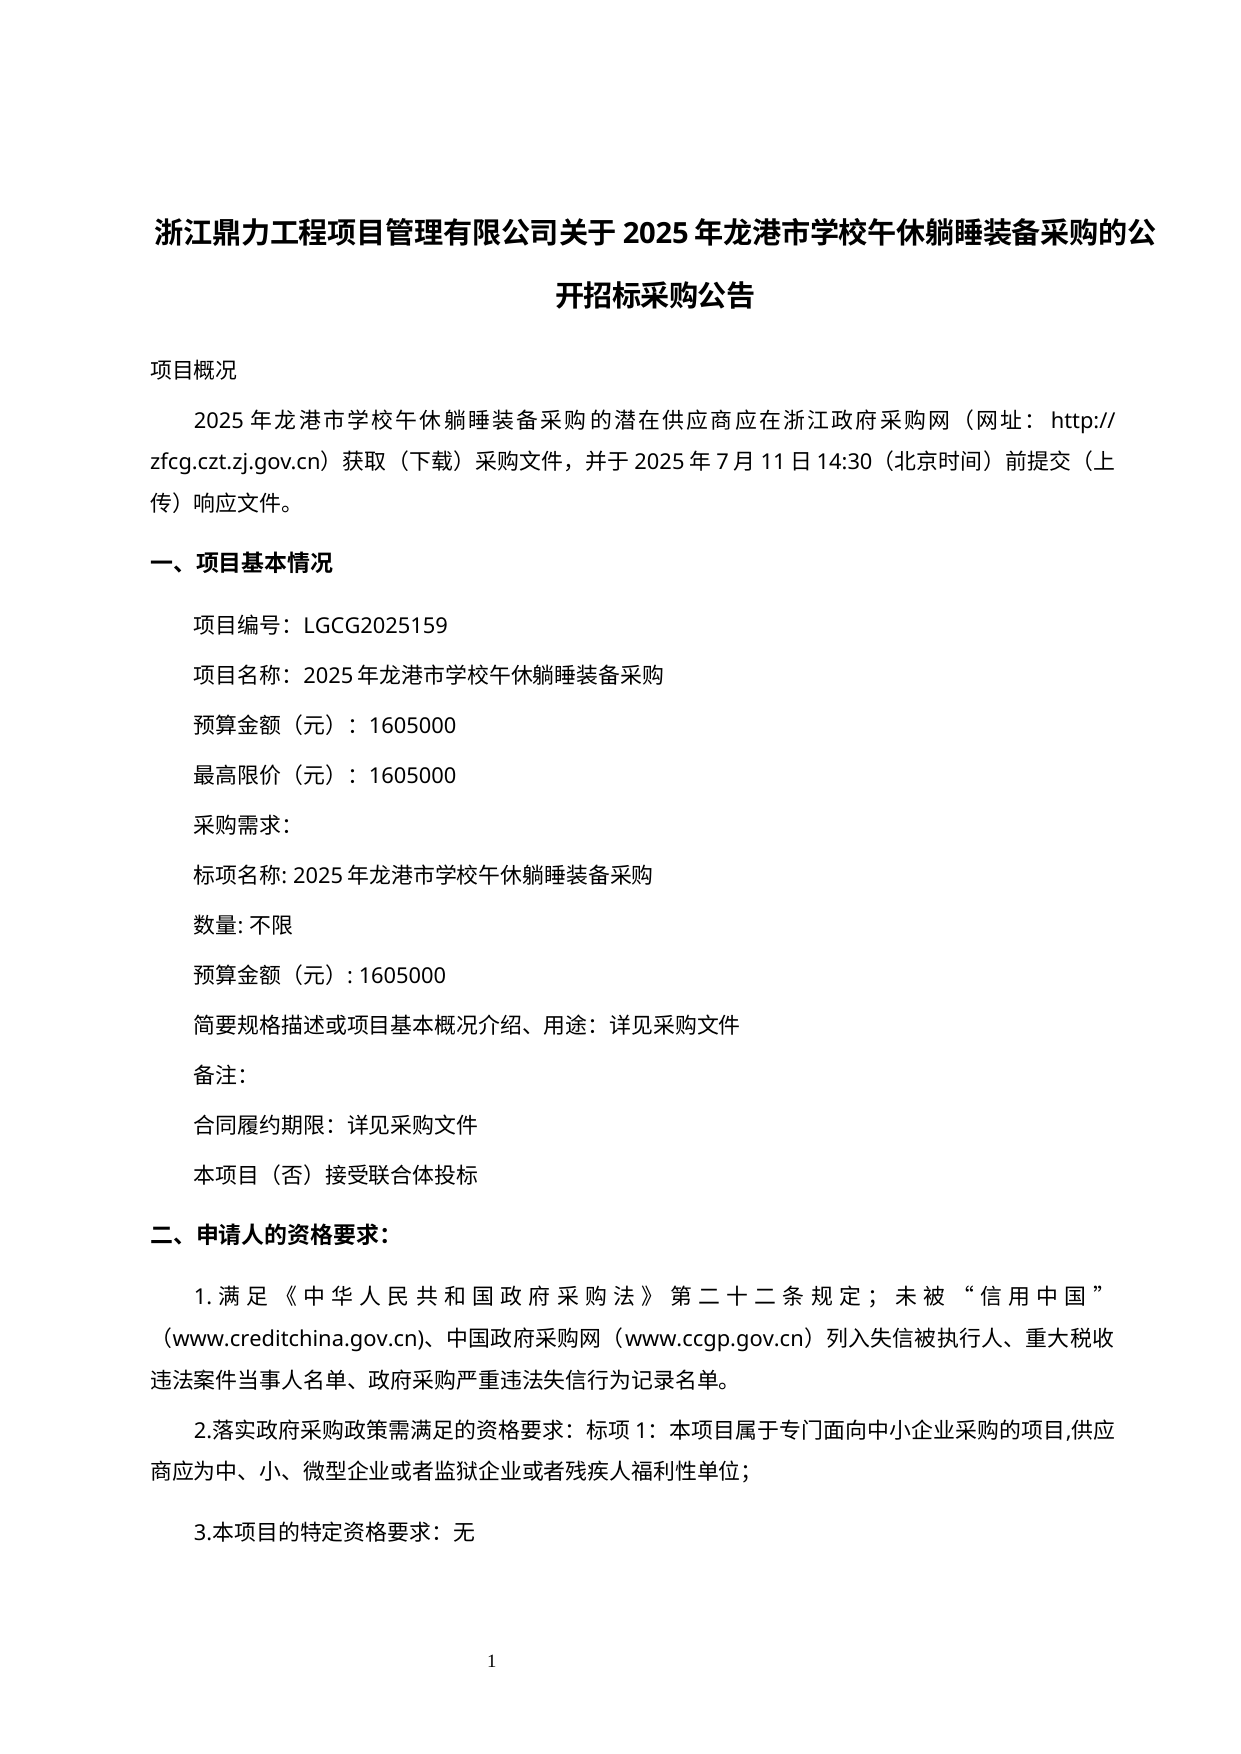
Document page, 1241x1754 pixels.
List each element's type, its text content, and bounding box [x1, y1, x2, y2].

text 项目编号：LGCG2025159 [150, 600, 1116, 641]
text 项目名称：2025年龙港市学校午休躺睡装备采购 [150, 650, 1116, 691]
text 2.落实政府采购政策需满足的资格要求：标项1：本项目属于专门面向中小企业采购的项目,供应商应为中、小、微型企业或者监狱企业或者残疾人福利性单位； [150, 1405, 1116, 1488]
text 2025年龙港市学校午休躺睡装备采购的潜在供应商应在浙江政府采购网（网址：http://zfcg.czt.zj.gov.cn）获取（下载）采购文件，并于2025年 7月 11日14:30（北京时间）前提交（上传）响应文件。 [150, 395, 1116, 520]
text 一、项目基本情况 [150, 541, 1124, 578]
text 项目概况 [150, 345, 1116, 386]
text 二、申请人的资格要求： [150, 1213, 1124, 1250]
text 浙江鼎力工程项目管理有限公司关于2025年龙港市学校午休躺睡装备采购的公开招标采购公告 [150, 209, 1161, 315]
text 最高限价（元）：1605000 [150, 750, 1116, 791]
text 1.满足《中华人民共和国政府采购法》第二十二条规定；未被“信用中国”（www.creditchina.gov.cn)、中国政府采购网（www.ccgp.gov.cn）列入失信被执行人、重大税收违法案件当事人名单、政府采购严重违法失信行为记录名单。 [150, 1271, 1116, 1396]
text 本项目（否）接受联合体投标 [150, 1150, 1116, 1191]
text 采购需求： [150, 800, 1116, 841]
text 数量: 不限 [150, 900, 1116, 941]
text 备注： [150, 1050, 1116, 1091]
text 预算金额（元）：1605000 [150, 700, 1116, 741]
text 3.本项目的特定资格要求：无 [150, 1496, 1117, 1546]
text 简要规格描述或项目基本概况介绍、用途：详见采购文件 [150, 1000, 1116, 1041]
text 合同履约期限：详见采购文件 [150, 1100, 1116, 1141]
text 标项名称: 2025年龙港市学校午休躺睡装备采购 [150, 850, 1116, 891]
text 预算金额（元）: 1605000 [150, 950, 1116, 991]
